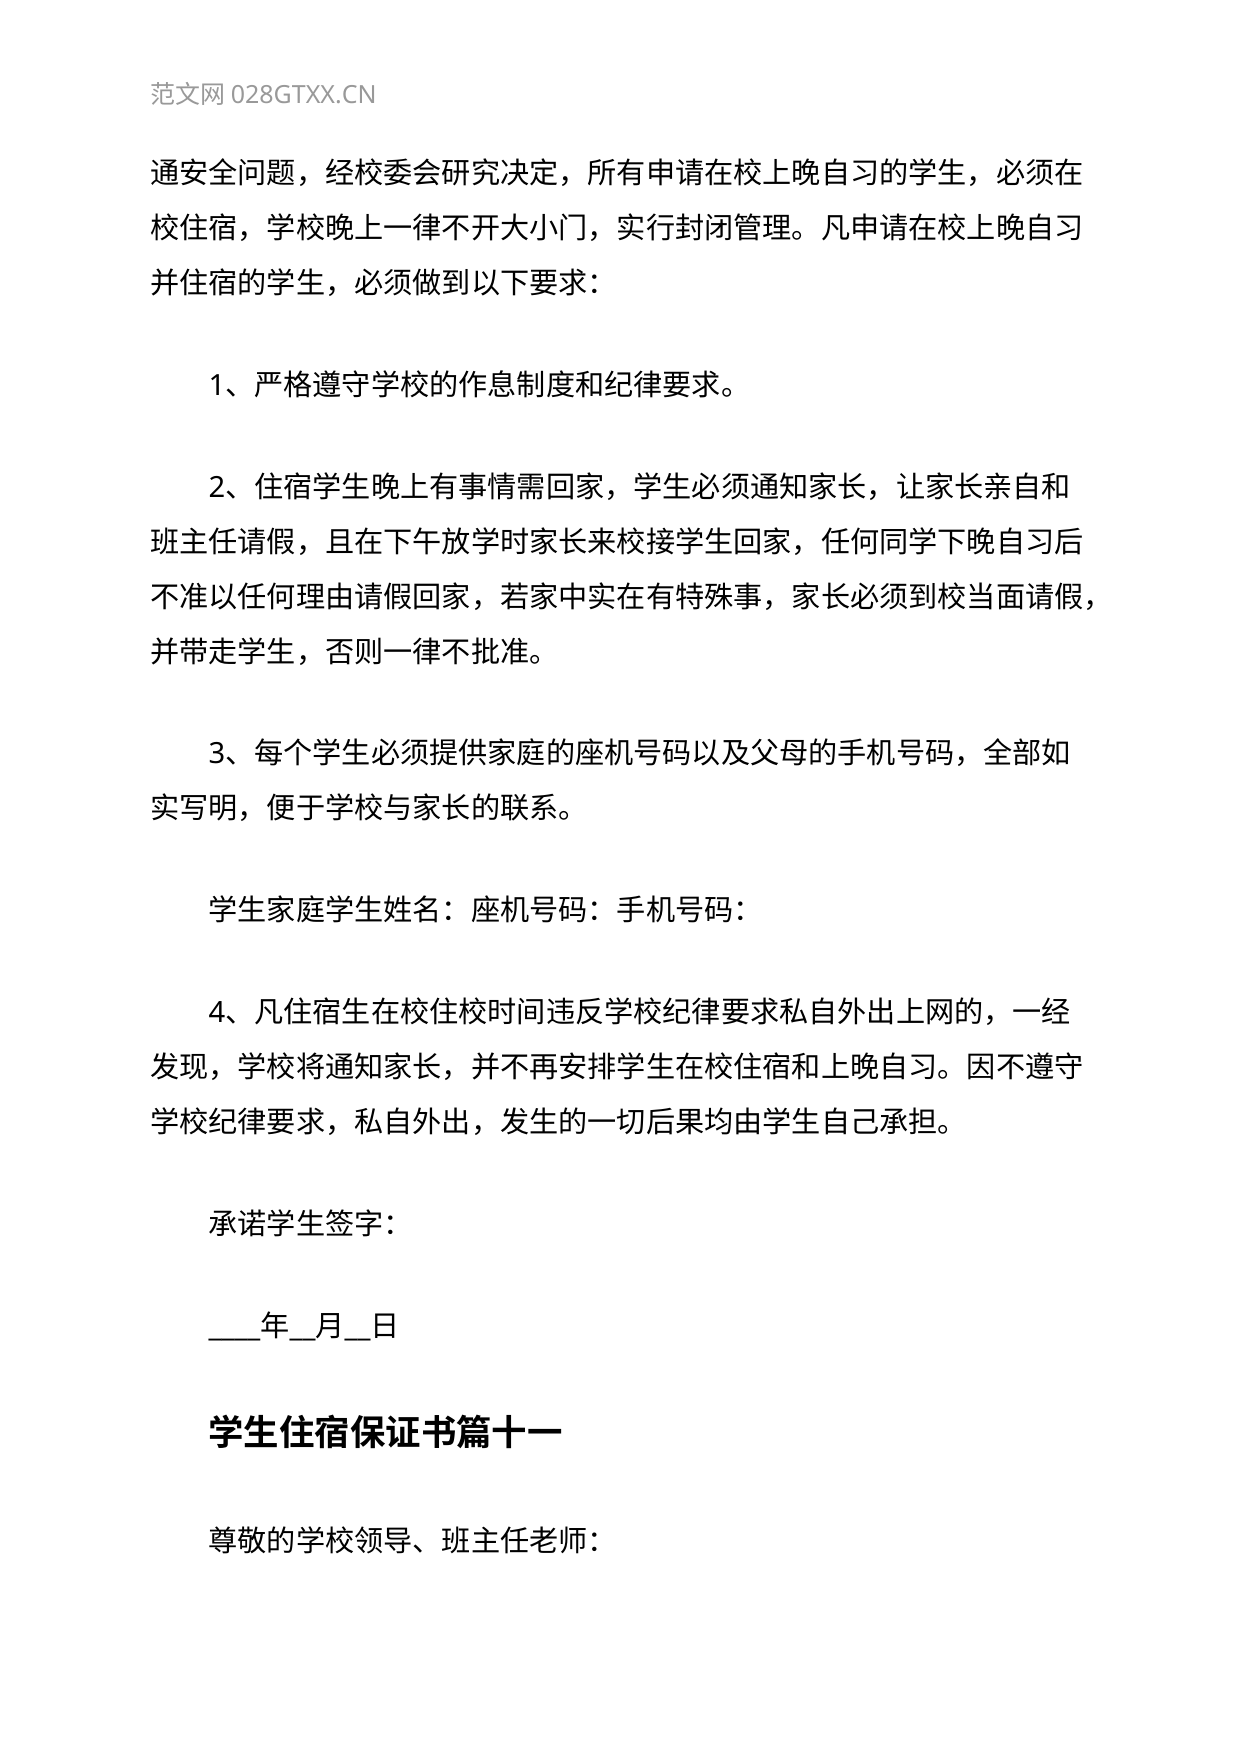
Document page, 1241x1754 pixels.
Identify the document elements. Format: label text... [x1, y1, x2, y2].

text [150, 150, 1090, 302]
text 承诺学生签字： [150, 1200, 1090, 1243]
text ____年__月__日 [150, 1302, 1090, 1344]
text 4、凡住宿生在校住校时间违反学校纪律要求私自外出上网的，一经发现，学校将通知家长，并不再安排学生在校住宿和上晚自习。因不遵守学校纪律要求，私自外出，发生的一切后果均由学生自己承担。 [150, 989, 1090, 1141]
text 学生家庭学生姓名：座机号码：手机号码： [150, 887, 1090, 929]
text 1、严格遵守学校的作息制度和纪律要求。 [150, 362, 1090, 404]
text 学生住宿保证书篇十一 [150, 1404, 1090, 1455]
text 3、每个学生必须提供家庭的座机号码以及父母的手机号码，全部如实写明，便于学校与家长的联系。 [150, 730, 1090, 827]
text 2、住宿学生晚上有事情需回家，学生必须通知家长，让家长亲自和班主任请假，且在下午放学时家长来校接学生回家，任何同学下晚自习后不准以任何理由请假回家，若家中实在有特殊事，家长必须到校当面请假，并带走学生，否则一律不批准。 [150, 463, 1090, 671]
text 尊敬的学校领导、班主任老师： [150, 1517, 1090, 1560]
